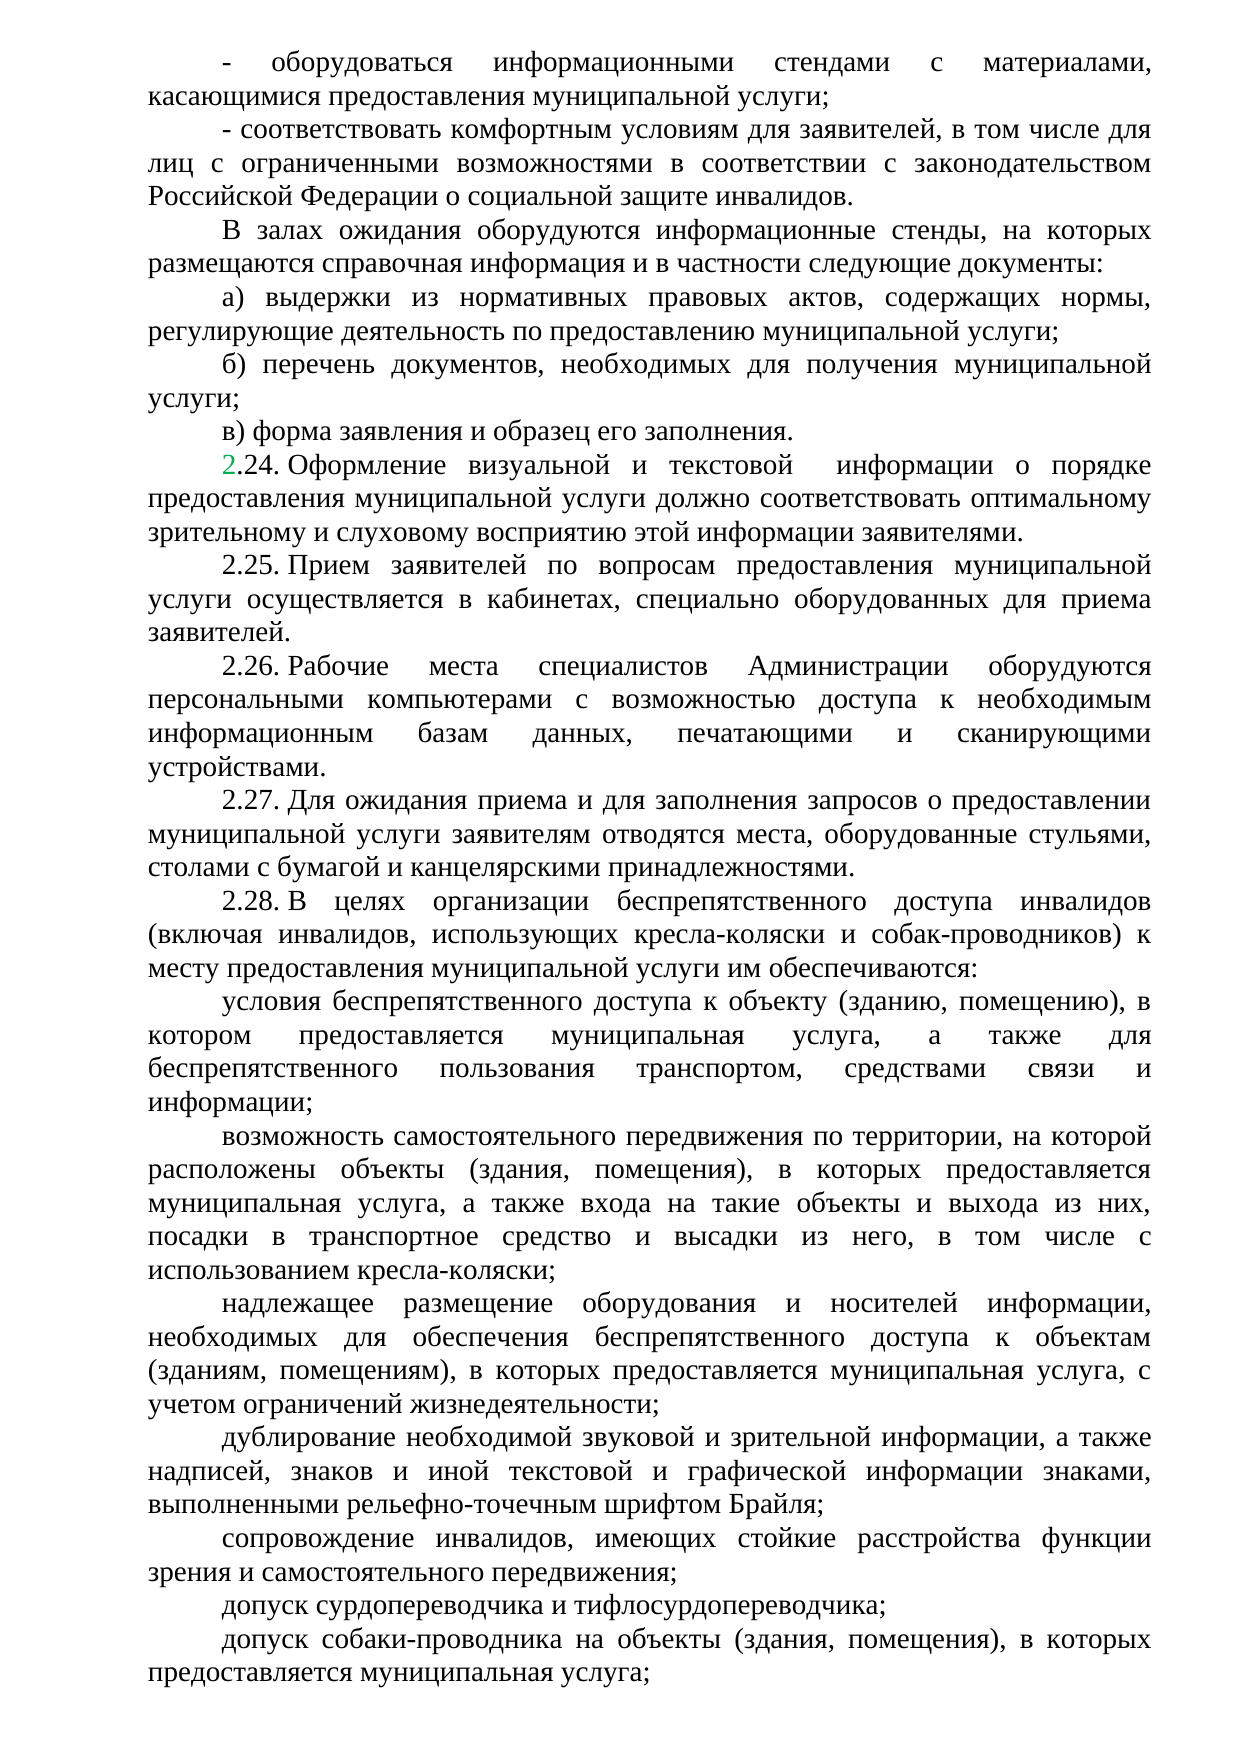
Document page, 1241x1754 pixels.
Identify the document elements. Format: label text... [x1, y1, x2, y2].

text 2.24. Оформление визуальной и текстовой информации о порядке предоставления муниципальной услуги должно соответствовать оптимальному зрительному и слуховому восприятию этой информации заявителями. [148, 447, 1152, 547]
text 2.25. Прием заявителей по вопросам предоставления муниципальной услуги осуществляется в кабинетах, специально оборудованных для приема заявителей. [148, 547, 1152, 648]
text - оборудоваться информационными стендами с материалами, касающимися предоставления муниципальной услуги; [148, 44, 1153, 111]
text в) форма заявления и образец его заполнения. [148, 413, 1152, 447]
text надлежащее размещение оборудования и носителей информации, необходимых для обеспечения беспрепятственного доступа к объектам (зданиям, помещениям), в которых предоставляется муниципальная услуга, с учетом ограничений жизнедеятельности; [148, 1285, 1152, 1419]
text 2.27. Для ожидания приема и для заполнения запросов о предоставлении муниципальной услуги заявителям отводятся места, оборудованные стульями, столами с бумагой и канцелярскими принадлежностями. [148, 782, 1152, 883]
text В залах ожидания оборудуются информационные стенды, на которых размещаются справочная информация и в частности следующие документы: [148, 212, 1152, 279]
text условия беспрепятственного доступа к объекту (зданию, помещению), в котором предоставляется муниципальная услуга, а также для беспрепятственного пользования транспортом, средствами связи и информации; [148, 983, 1152, 1118]
text а) выдержки из нормативных правовых актов, содержащих нормы, регулирующие деятельность по предоставлению муниципальной услуги; [148, 279, 1152, 346]
text возможность самостоятельного передвижения по территории, на которой расположены объекты (здания, помещения), в которых предоставляется муниципальная услуга, а также входа на такие объекты и выхода из них, посадки в транспортное средство и высадки из него, в том числе с использованием кресла-коляски; [148, 1118, 1152, 1285]
text дублирование необходимой звуковой и зрительной информации, а также надписей, знаков и иной текстовой и графической информации знаками, выполненными рельефно-точечным шрифтом Брайля; [148, 1419, 1152, 1520]
text допуск собаки-проводника на объекты (здания, помещения), в которых предоставляется муниципальная услуга; [148, 1621, 1152, 1688]
text сопровождение инвалидов, имеющих стойкие расстройства функции зрения и самостоятельного передвижения; [148, 1520, 1152, 1587]
text б) перечень документов, необходимых для получения муниципальной услуги; [148, 346, 1152, 413]
text 2.28. В целях организации беспрепятственного доступа инвалидов (включая инвалидов, использующих кресла-коляски и собак-проводников) к месту предоставления муниципальной услуги им обеспечиваются: [148, 883, 1152, 983]
text - соответствовать комфортным условиям для заявителей, в том числе для лиц с ограниченными возможностями в соответствии с законодательством Российской Федерации о социальной защите инвалидов. [148, 111, 1152, 212]
text допуск сурдопереводчика и тифлосурдопереводчика; [148, 1587, 1152, 1621]
text 2.26. Рабочие места специалистов Администрации оборудуются персональными компьютерами с возможностью доступа к необходимым информационным базам данных, печатающими и сканирующими устройствами. [148, 648, 1152, 782]
